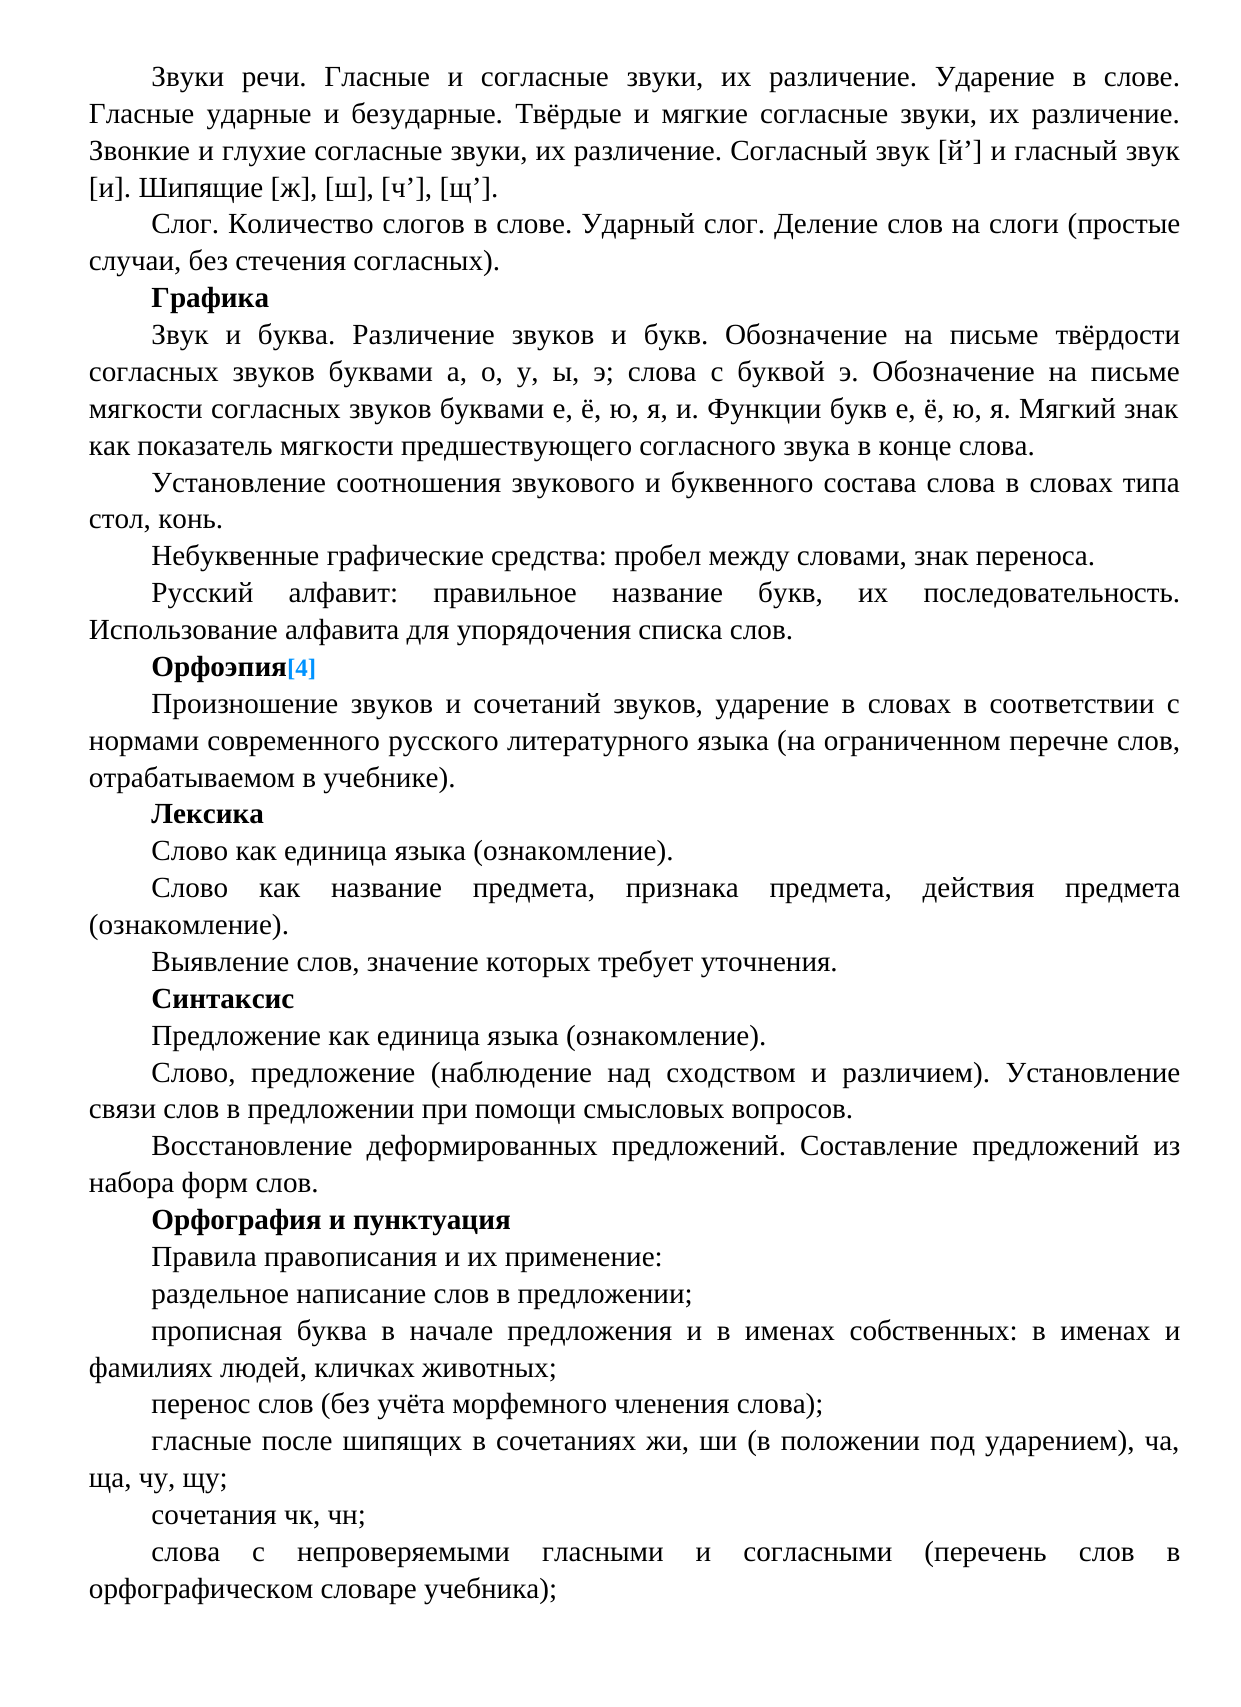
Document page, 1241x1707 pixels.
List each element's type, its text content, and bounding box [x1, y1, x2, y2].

text Слово, предложение (наблюдение над сходством и различием). Установление связи слов в предложении при помощи смысловых вопросов. [89, 1055, 1181, 1125]
text Слог. Количество слогов в слове. Ударный слог. Деление слов на слоги (простые случаи, без стечения согласных). [89, 207, 1181, 277]
text Слово как единица языка (ознакомление). [89, 833, 1181, 867]
text прописная буква в начале предложения и в именах собственных: в именах и фамилиях людей, кличках животных; [89, 1313, 1181, 1383]
text Синтаксис [89, 981, 1181, 1014]
text Небуквенные графические средства: пробел между словами, знак переноса. [89, 538, 1181, 572]
text Предложение как единица языка (ознакомление). [89, 1018, 1181, 1051]
text Звуки речи. Гласные и согласные звуки, их различение. Ударение в слове. Гласные ударные и безударные. Твёрдые и мягкие согласные звуки, их различение. Звонкие и глухие согласные звуки, их различение. Согласный звук [й’] и гласный звук [и]. Шипящие [ж], [ш], [ч’], [щ’]. [89, 59, 1181, 203]
text Установление соотношения звукового и буквенного состава слова в словах типа стол, конь. [89, 465, 1181, 535]
text перенос слов (без учёта морфемного членения слова); [89, 1387, 1181, 1420]
text гласные после шипящих в сочетаниях жи, ши (в положении под ударением), ча, ща, чу, щу; [89, 1423, 1181, 1494]
text Правила правописания и их применение: [89, 1239, 1181, 1273]
text Орфография и пунктуация [89, 1202, 1181, 1236]
text Звук и буква. Различение звуков и букв. Обозначение на письме твёрдости согласных звуков буквами а, о, у, ы, э; слова с буквой э. Обозначение на письме мягкости согласных звуков буквами е, ё, ю, я, и. Функции букв е, ё, ю, я. Мягкий знак как показатель мягкости предшествующего согласного звука в конце слова. [89, 317, 1181, 461]
text Русский алфавит: правильное название букв, их последовательность. Использование алфавита для упорядочения списка слов. [89, 575, 1181, 646]
text слова с непроверяемыми гласными и согласными (перечень слов в орфографическом словаре учебника); [89, 1534, 1181, 1604]
text Лексика [89, 797, 1181, 830]
text Графика [89, 280, 1181, 314]
text сочетания чк, чн; [89, 1497, 1181, 1531]
text Слово как название предмета, признака предмета, действия предмета (ознакомление). [89, 870, 1181, 941]
text Орфоэпия[4] [89, 649, 1181, 683]
text Восстановление деформированных предложений. Составление предложений из набора форм слов. [89, 1128, 1181, 1199]
text Выявление слов, значение которых требует уточнения. [89, 944, 1181, 978]
text Произношение звуков и сочетаний звуков, ударение в словах в соответствии с нормами современного русского литературного языка (на ограниченном перечне слов, отрабатываемом в учебнике). [89, 686, 1181, 793]
text раздельное написание слов в предложении; [89, 1276, 1181, 1309]
